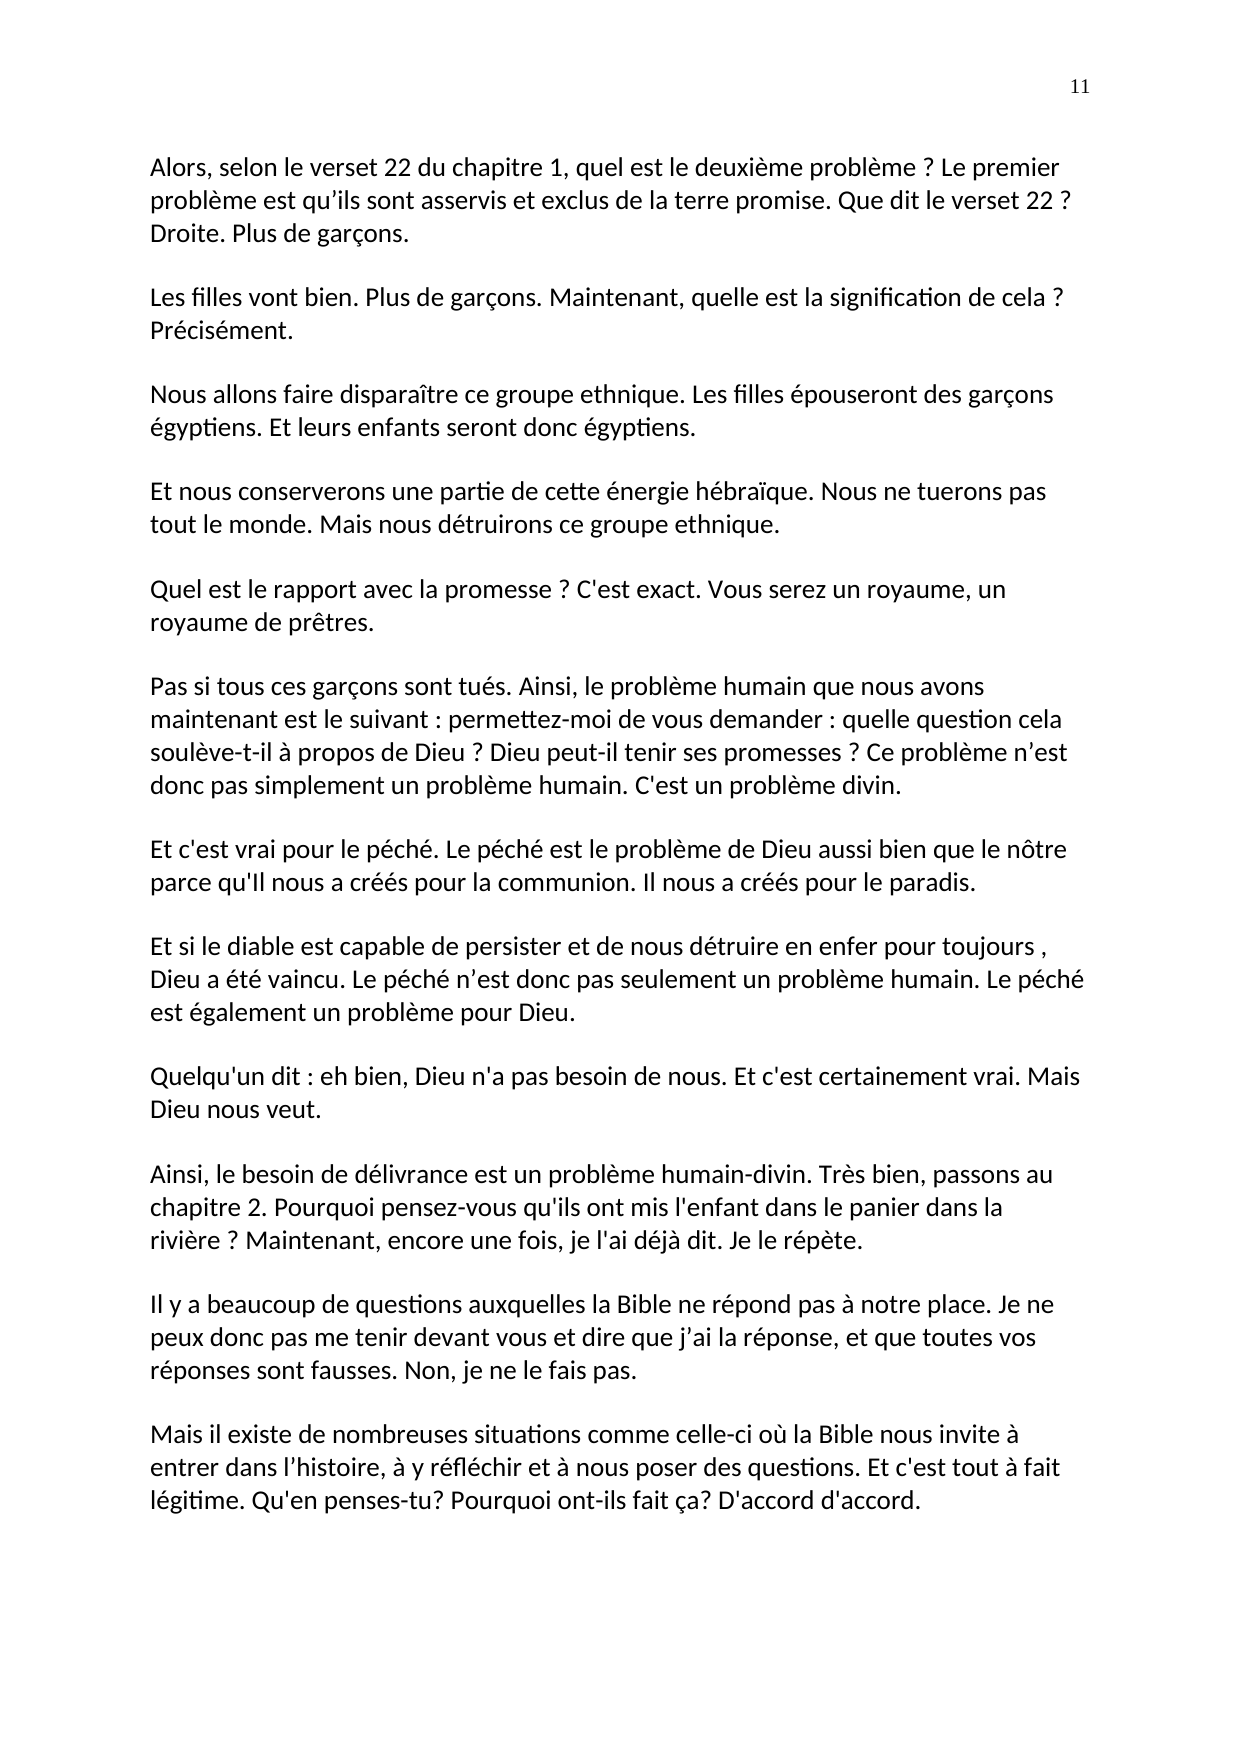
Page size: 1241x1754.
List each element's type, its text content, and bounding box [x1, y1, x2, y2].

text Quelqu'un dit : eh bien, Dieu n'a pas besoin de nous. Et c'est certainement vrai. Mais Dieu nous veut. [150, 1059, 1090, 1126]
text Alors, selon le verset 22 du chapitre 1, quel est le deuxième problème ? Le premier problème est qu’ils sont asservis et exclus de la terre promise. Que dit le verset 22 ? Droite. Plus de garçons. [150, 150, 1090, 249]
text Nous allons faire disparaître ce groupe ethnique. Les filles épouseront des garçons égyptiens. Et leurs enfants seront donc égyptiens. [150, 377, 1090, 443]
text Pas si tous ces garçons sont tués. Ainsi, le problème humain que nous avons maintenant est le suivant : permettez-moi de vous demander : quelle question cela soulève-t-il à propos de Dieu ? Dieu peut-il tenir ses promesses ? Ce problème n’est donc pas simplement un problème humain. C'est un problème divin. [150, 669, 1090, 801]
text Quel est le rapport avec la promesse ? C'est exact. Vous serez un royaume, un royaume de prêtres. [150, 572, 1090, 638]
text Les filles vont bien. Plus de garçons. Maintenant, quelle est la signification de cela ? Précisément. [150, 280, 1090, 346]
text Il y a beaucoup de questions auxquelles la Bible ne répond pas à notre place. Je ne peux donc pas me tenir devant vous et dire que j’ai la réponse, et que toutes vos réponses sont fausses. Non, je ne le fais pas. [150, 1287, 1090, 1386]
text Mais il existe de nombreuses situations comme celle-ci où la Bible nous invite à entrer dans l’histoire, à y réfléchir et à nous poser des questions. Et c'est tout à fait légitime. Qu'en penses-tu? Pourquoi ont-ils fait ça? D'accord d'accord. [150, 1417, 1090, 1516]
text Ainsi, le besoin de délivrance est un problème humain-divin. Très bien, passons au chapitre 2. Pourquoi pensez-vous qu'ils ont mis l'enfant dans le panier dans la rivière ? Maintenant, encore une fois, je l'ai déjà dit. Je le répète. [150, 1157, 1090, 1256]
text Et c'est vrai pour le péché. Le péché est le problème de Dieu aussi bien que le nôtre parce qu'Il nous a créés pour la communion. Il nous a créés pour le paradis. [150, 832, 1090, 898]
text Et si le diable est capable de persister et de nous détruire en enfer pour toujours , Dieu a été vaincu. Le péché n’est donc pas seulement un problème humain. Le péché est également un problème pour Dieu. [150, 929, 1090, 1028]
text Et nous conserverons une partie de cette énergie hébraïque. Nous ne tuerons pas tout le monde. Mais nous détruirons ce groupe ethnique. [150, 474, 1090, 541]
